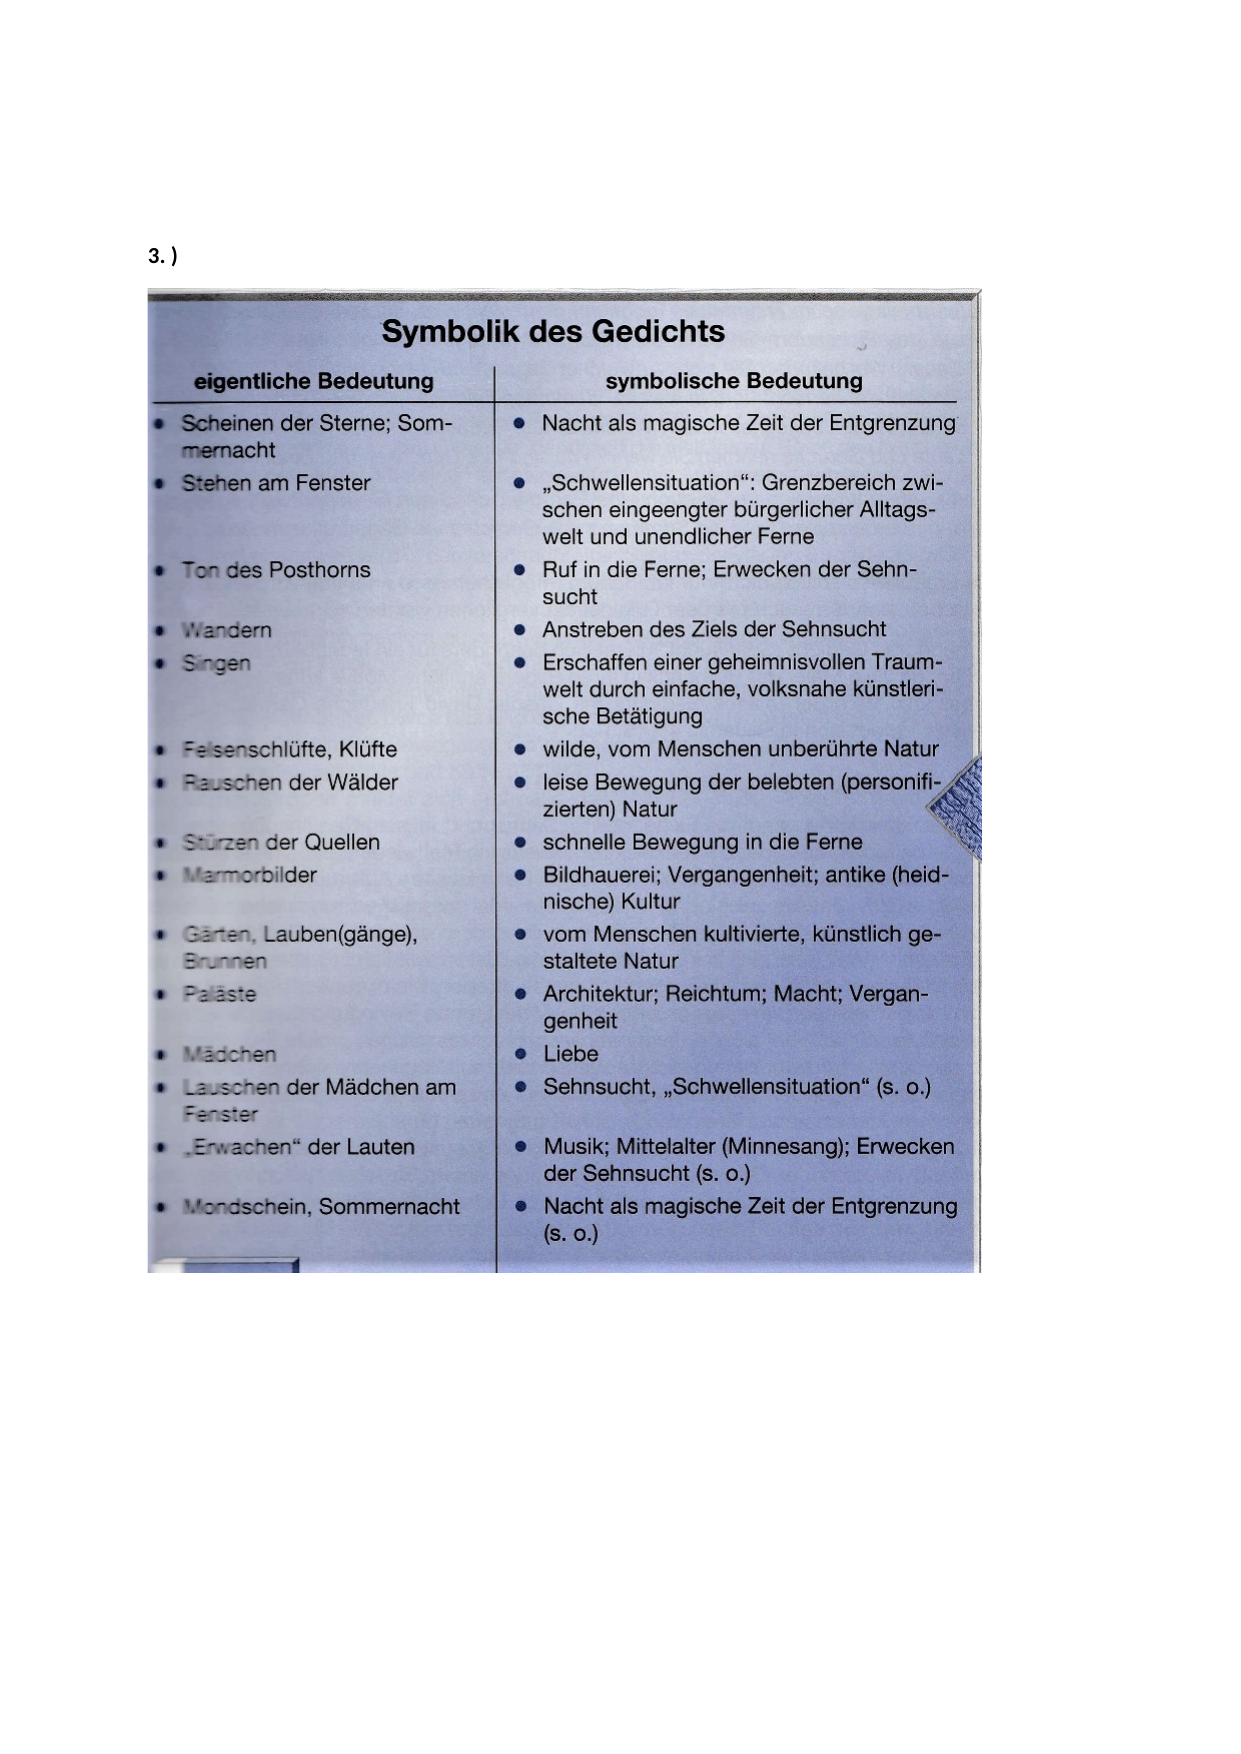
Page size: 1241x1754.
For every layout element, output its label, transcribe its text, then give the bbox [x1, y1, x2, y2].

text 3. ) [148, 241, 1093, 269]
picture [147, 288, 982, 1273]
